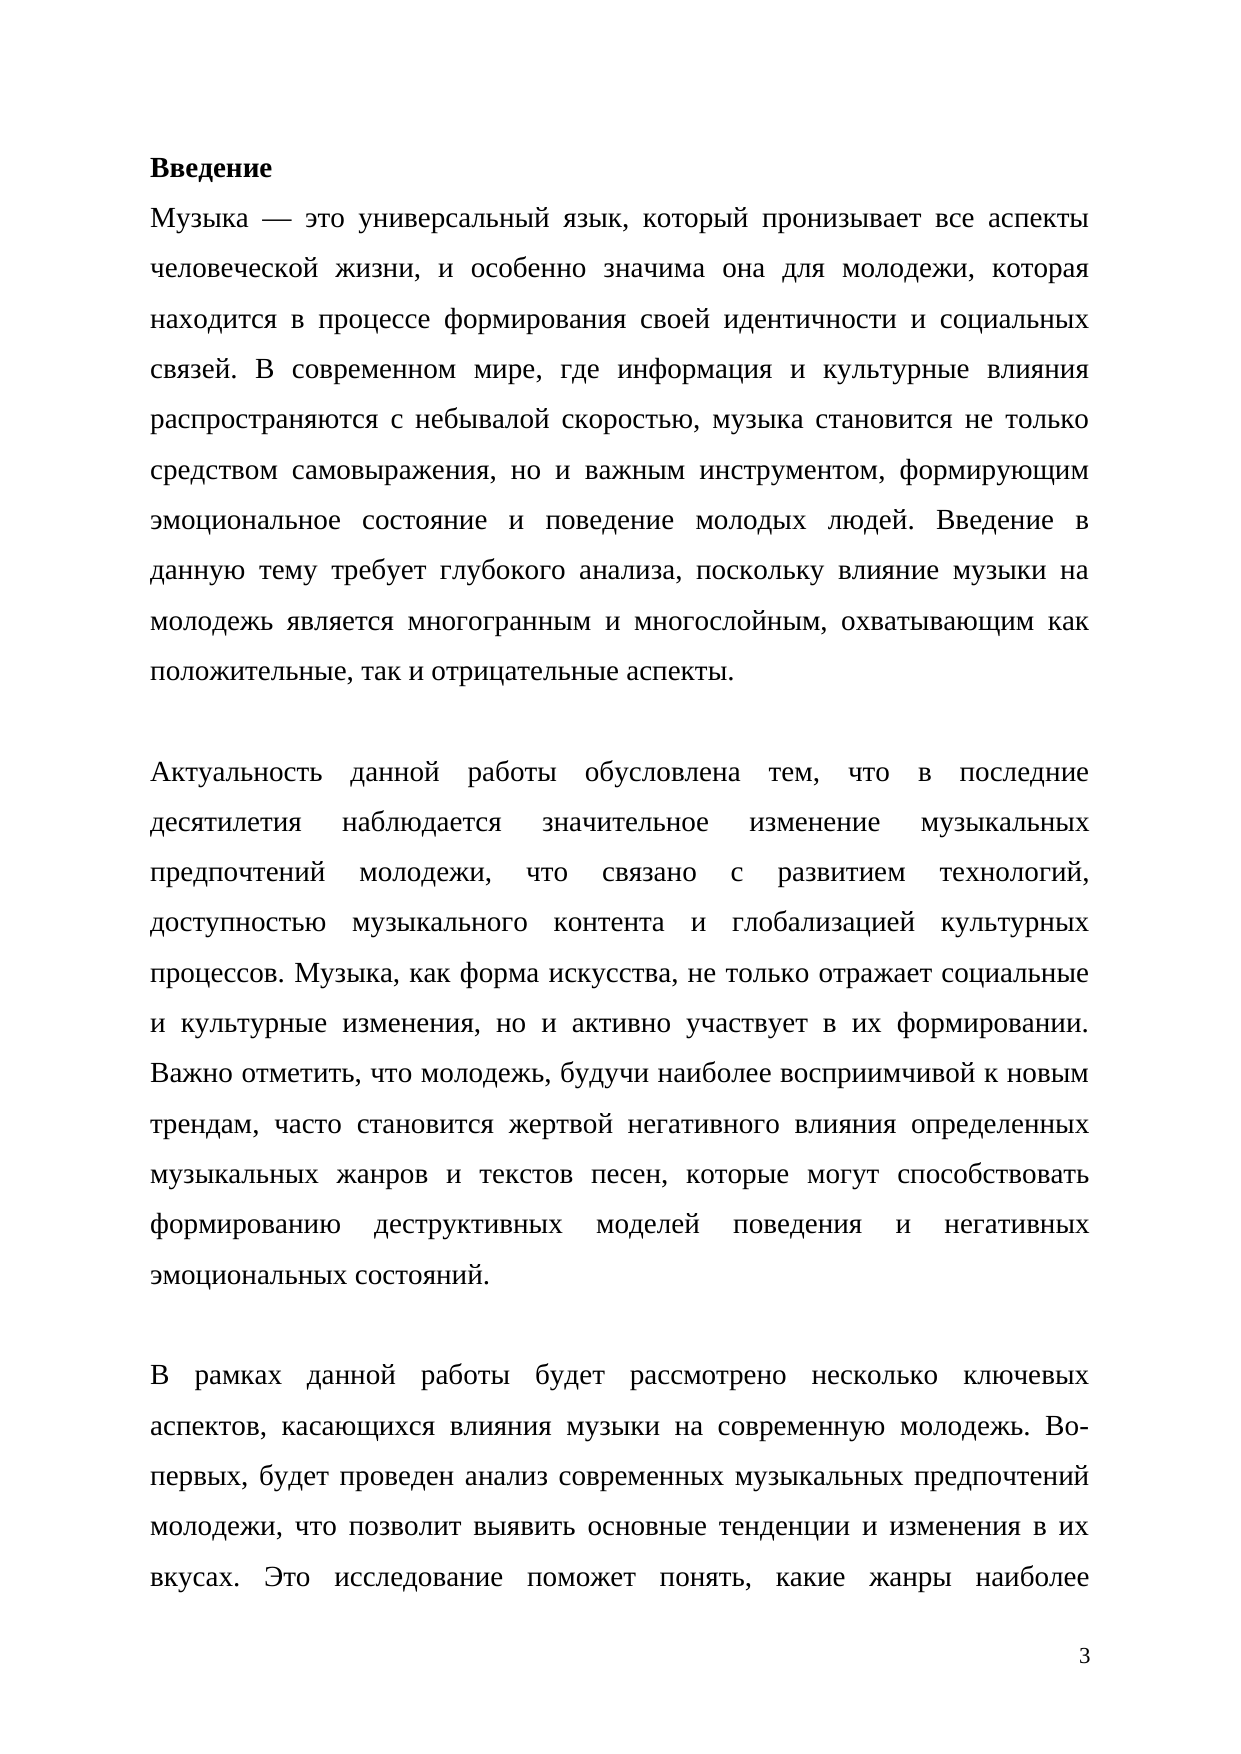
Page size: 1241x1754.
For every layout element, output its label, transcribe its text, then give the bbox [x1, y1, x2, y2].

text Актуальность данной работы обусловлена тем, что в последние десятилетия наблюдается значительное изменение музыкальных предпочтений молодежи, что связано с развитием технологий, доступностью музыкального контента и глобализацией культурных процессов. Музыка, как форма искусства, не только отражает социальные и культурные изменения, но и активно участвует в их формировании. Важно отметить, что молодежь, будучи наиболее восприимчивой к новым трендам, часто становится жертвой негативного влияния определенных музыкальных жанров и текстов песен, которые могут способствовать формированию деструктивных моделей поведения и негативных эмоциональных состояний. [150, 754, 1090, 1290]
text Музыка — это универсальный язык, который пронизывает все аспекты человеческой жизни, и особенно значима она для молодежи, которая находится в процессе формирования своей идентичности и социальных связей. В современном мире, где информация и культурные влияния распространяются с небывалой скоростью, музыка становится не только средством самовыражения, но и важным инструментом, формирующим эмоциональное состояние и поведение молодых людей. Введение в данную тему требует глубокого анализа, поскольку влияние музыки на молодежь является многогранным и многослойным, охватывающим как положительные, так и отрицательные аспекты. [150, 200, 1090, 687]
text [150, 1357, 1090, 1592]
subtitle Введение [150, 150, 1090, 183]
